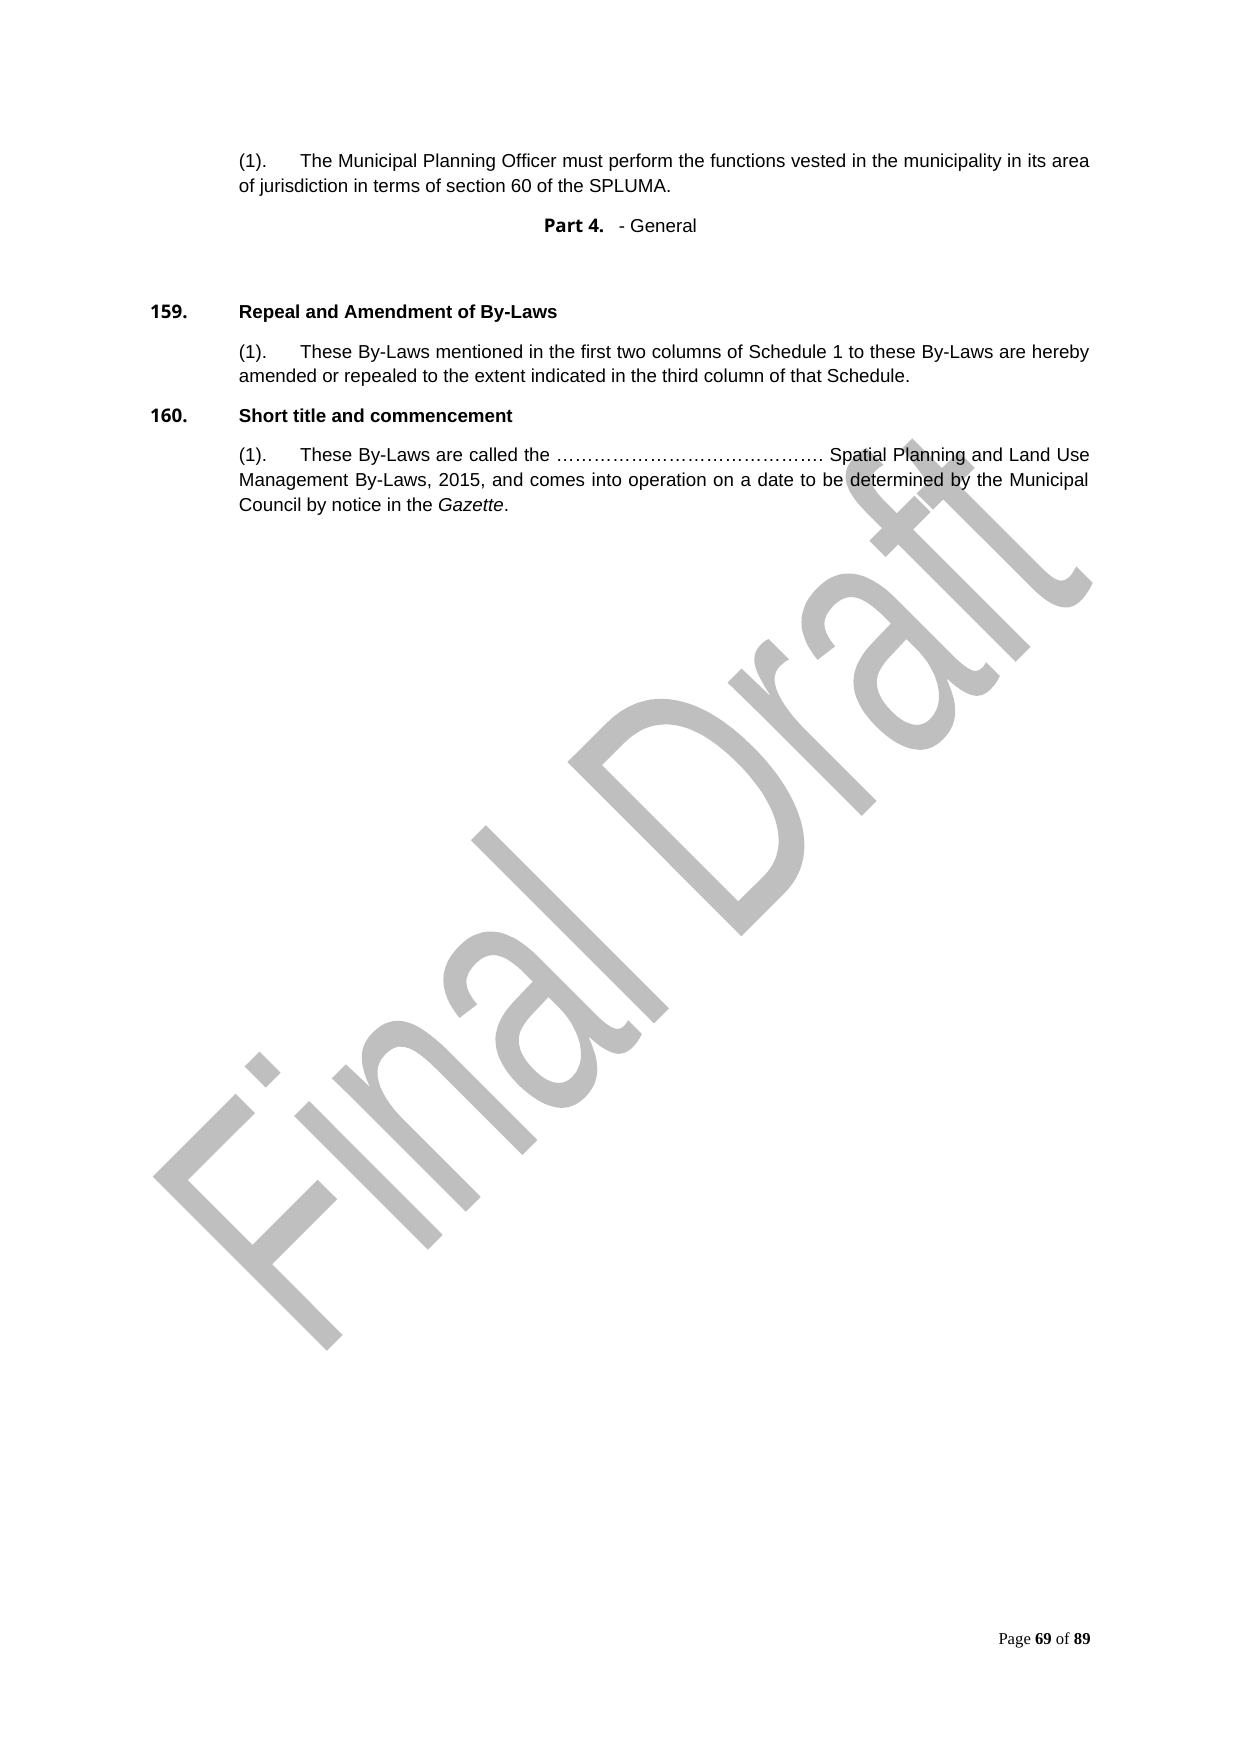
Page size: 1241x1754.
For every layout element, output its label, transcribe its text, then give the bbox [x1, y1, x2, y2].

subtitle Short title and commencement [150, 402, 1090, 428]
subtitle - General [150, 212, 1090, 238]
subtitle These By-Laws are called the ……………………………………. Spatial Planning and Land Use Management By-Laws, 2015, and comes into operation on a date to be determined by the Municipal Council by notice in the Gazette. [239, 444, 1090, 515]
subtitle Repeal and Amendment of By-Laws [150, 299, 1090, 324]
subtitle These By-Laws mentioned in the first two columns of Schedule 1 to these By-Laws are hereby amended or repealed to the extent indicated in the third column of that Schedule. [239, 340, 1090, 387]
subtitle The Municipal Planning Officer must perform the functions vested in the municipality in its area of jurisdiction in terms of section 60 of the SPLUMA. [239, 150, 1090, 196]
